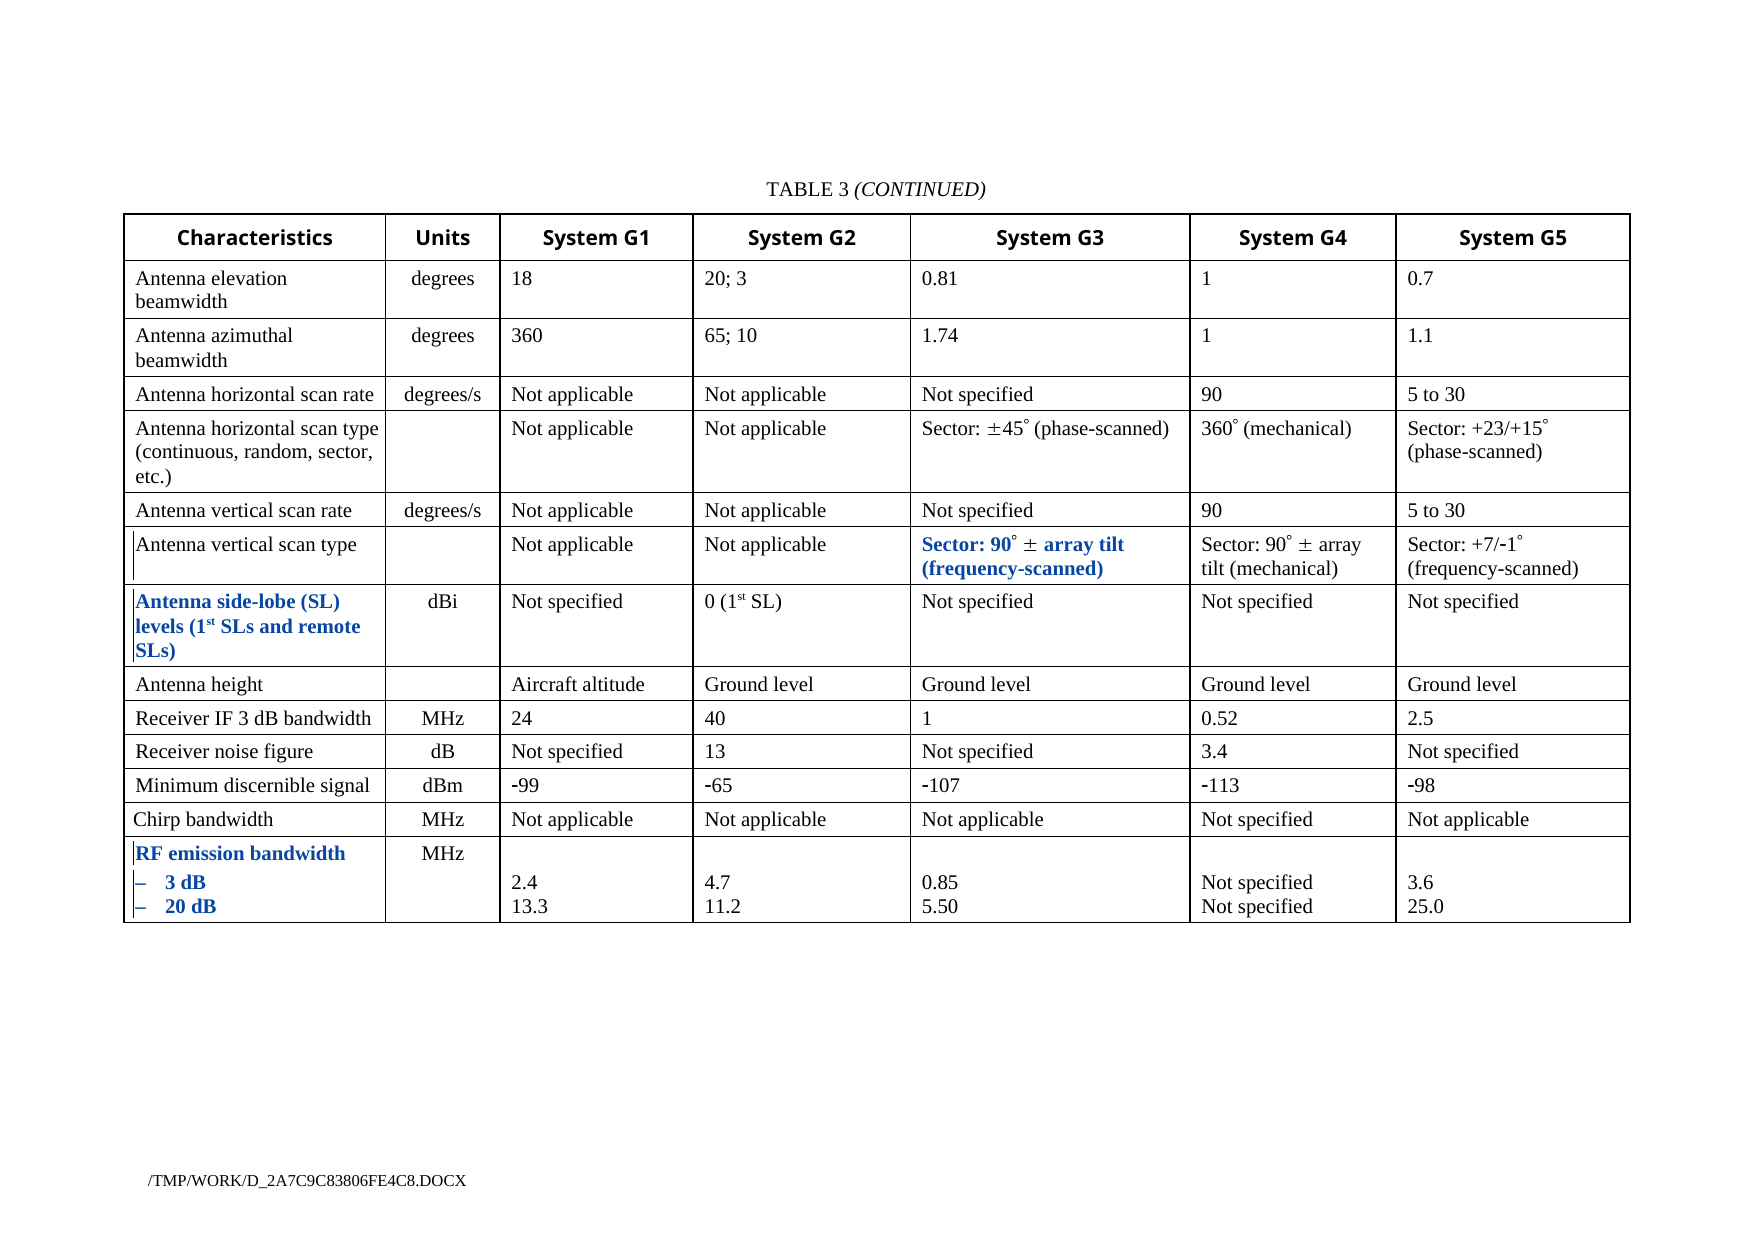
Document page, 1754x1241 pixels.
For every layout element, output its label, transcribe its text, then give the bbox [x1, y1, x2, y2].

table_cell Sector: 45 (phase-scanned) [911, 411, 1189, 492]
table_cell Not applicable [911, 803, 1189, 836]
table_cell Not specified [1397, 585, 1629, 666]
table_cell Not specified [911, 585, 1189, 666]
table_cell Not specified [911, 493, 1189, 526]
table_cell 65; 10 [694, 319, 910, 376]
table_cell Ground level [694, 667, 910, 700]
table_cell Antenna horizontal scan rate [125, 377, 385, 410]
table_cell Not applicable [694, 803, 910, 836]
table_cell MHz [386, 803, 499, 836]
table_cell Not specified [1397, 735, 1629, 768]
table_cell 99 [501, 769, 692, 802]
table_cell 1.74 [911, 319, 1189, 376]
table_cell 2.5 [1397, 701, 1629, 734]
table_cell 113 [1191, 769, 1395, 802]
table_cell Not applicable [501, 493, 692, 526]
table_cell 40 [694, 701, 910, 734]
table_cell 98 [1397, 769, 1629, 802]
table_cell Ground level [1191, 667, 1395, 700]
table_header System G2 [694, 215, 910, 260]
table_header Units [386, 215, 499, 260]
table_cell Antenna elevation beamwidth [125, 261, 385, 318]
table_cell Ground level [1397, 667, 1629, 700]
table_cell 1.1 [1397, 319, 1629, 376]
table_cell dBm [386, 769, 499, 802]
table_cell Minimum discernible signal [125, 769, 385, 802]
table_cell Not specified [1191, 585, 1395, 666]
table_cell Sector: +23/+15 (phase-scanned) [1397, 411, 1629, 492]
table_cell Not applicable [694, 411, 910, 492]
table_cell [386, 527, 499, 584]
table_cell Not applicable [501, 377, 692, 410]
table_cell 1 [1191, 261, 1395, 318]
table_cell Ground level [911, 667, 1189, 700]
table_cell Antenna height [125, 667, 385, 700]
table_cell Antenna horizontal scan type (continuous, random, sector, etc.) [125, 411, 385, 492]
table_cell Antenna azimuthal beamwidth [125, 319, 385, 376]
table_cell Not specified [1191, 803, 1395, 836]
table_cell [386, 667, 499, 700]
table_cell Not applicable [694, 493, 910, 526]
table_cell Antenna side-lobe (SL) levels (1st SLs and remote SLs) [125, 585, 385, 666]
table_header Characteristics [125, 215, 385, 260]
table_cell Not specified Not specified [1191, 837, 1395, 922]
table_cell Not applicable [501, 527, 692, 584]
table_cell 3.4 [1191, 735, 1395, 768]
table_cell 2.4 13.3 [501, 837, 692, 922]
table_cell 5 to 30 [1397, 377, 1629, 410]
table_cell Sector: 90 array tilt (mechanical) [1191, 527, 1395, 584]
table_cell Not specified [501, 735, 692, 768]
table_cell Antenna vertical scan type [125, 527, 385, 584]
table_cell Sector: +7/1 (frequency-scanned) [1397, 527, 1629, 584]
table_cell 360 (mechanical) [1191, 411, 1395, 492]
table_cell Antenna vertical scan rate [125, 493, 385, 526]
table_cell Not specified [501, 585, 692, 666]
table_cell 18 [501, 261, 692, 318]
table_cell 0.81 [911, 261, 1189, 318]
table_cell 0.85 5.50 [911, 837, 1189, 922]
table_cell Not applicable [694, 527, 910, 584]
table_cell 4.7 11.2 [694, 837, 910, 922]
table_cell 20; 3 [694, 261, 910, 318]
table_cell 5 to 30 [1397, 493, 1629, 526]
table_cell Aircraft altitude [501, 667, 692, 700]
table_header System G5 [1397, 215, 1629, 260]
table_cell MHz [386, 701, 499, 734]
table_cell 24 [501, 701, 692, 734]
table_cell 13 [694, 735, 910, 768]
table_cell 1 [911, 701, 1189, 734]
table_cell Not applicable [694, 377, 910, 410]
table_cell 107 [911, 769, 1189, 802]
table_cell 65 [694, 769, 910, 802]
table_cell 0.52 [1191, 701, 1395, 734]
table_cell Not applicable [501, 803, 692, 836]
table_cell Receiver IF 3 dB bandwidth [125, 701, 385, 734]
table_cell 1 [1191, 319, 1395, 376]
table_header System G3 [911, 215, 1189, 260]
table_cell Not applicable [1397, 803, 1629, 836]
table_cell 90 [1191, 493, 1395, 526]
table_header System G1 [501, 215, 692, 260]
table_cell Receiver noise figure [125, 735, 385, 768]
table_cell Not specified [911, 377, 1189, 410]
table_header System G4 [1191, 215, 1395, 260]
table_cell 360 [501, 319, 692, 376]
table_cell Sector: 90 array tilt (frequency-scanned) [911, 527, 1189, 584]
table_cell degrees/s [386, 377, 499, 410]
table_cell Chirp bandwidth [125, 803, 385, 836]
table_cell 0.7 [1397, 261, 1629, 318]
table_cell Not applicable [501, 411, 692, 492]
table_cell dBi [386, 585, 499, 666]
table_cell MHz [386, 837, 499, 922]
table_cell 3.6 25.0 [1397, 837, 1629, 922]
text TABLE 3 (continued) [148, 176, 1606, 201]
table_cell degrees [386, 261, 499, 318]
table_cell dB [386, 735, 499, 768]
table_cell RF emission bandwidth – 3 dB – 20 dB [125, 837, 385, 922]
table_cell 90 [1191, 377, 1395, 410]
table_cell [386, 411, 499, 492]
table_cell degrees/s [386, 493, 499, 526]
table_cell degrees [386, 319, 499, 376]
table_cell 0 (1st SL) [694, 585, 910, 666]
table_cell Not specified [911, 735, 1189, 768]
